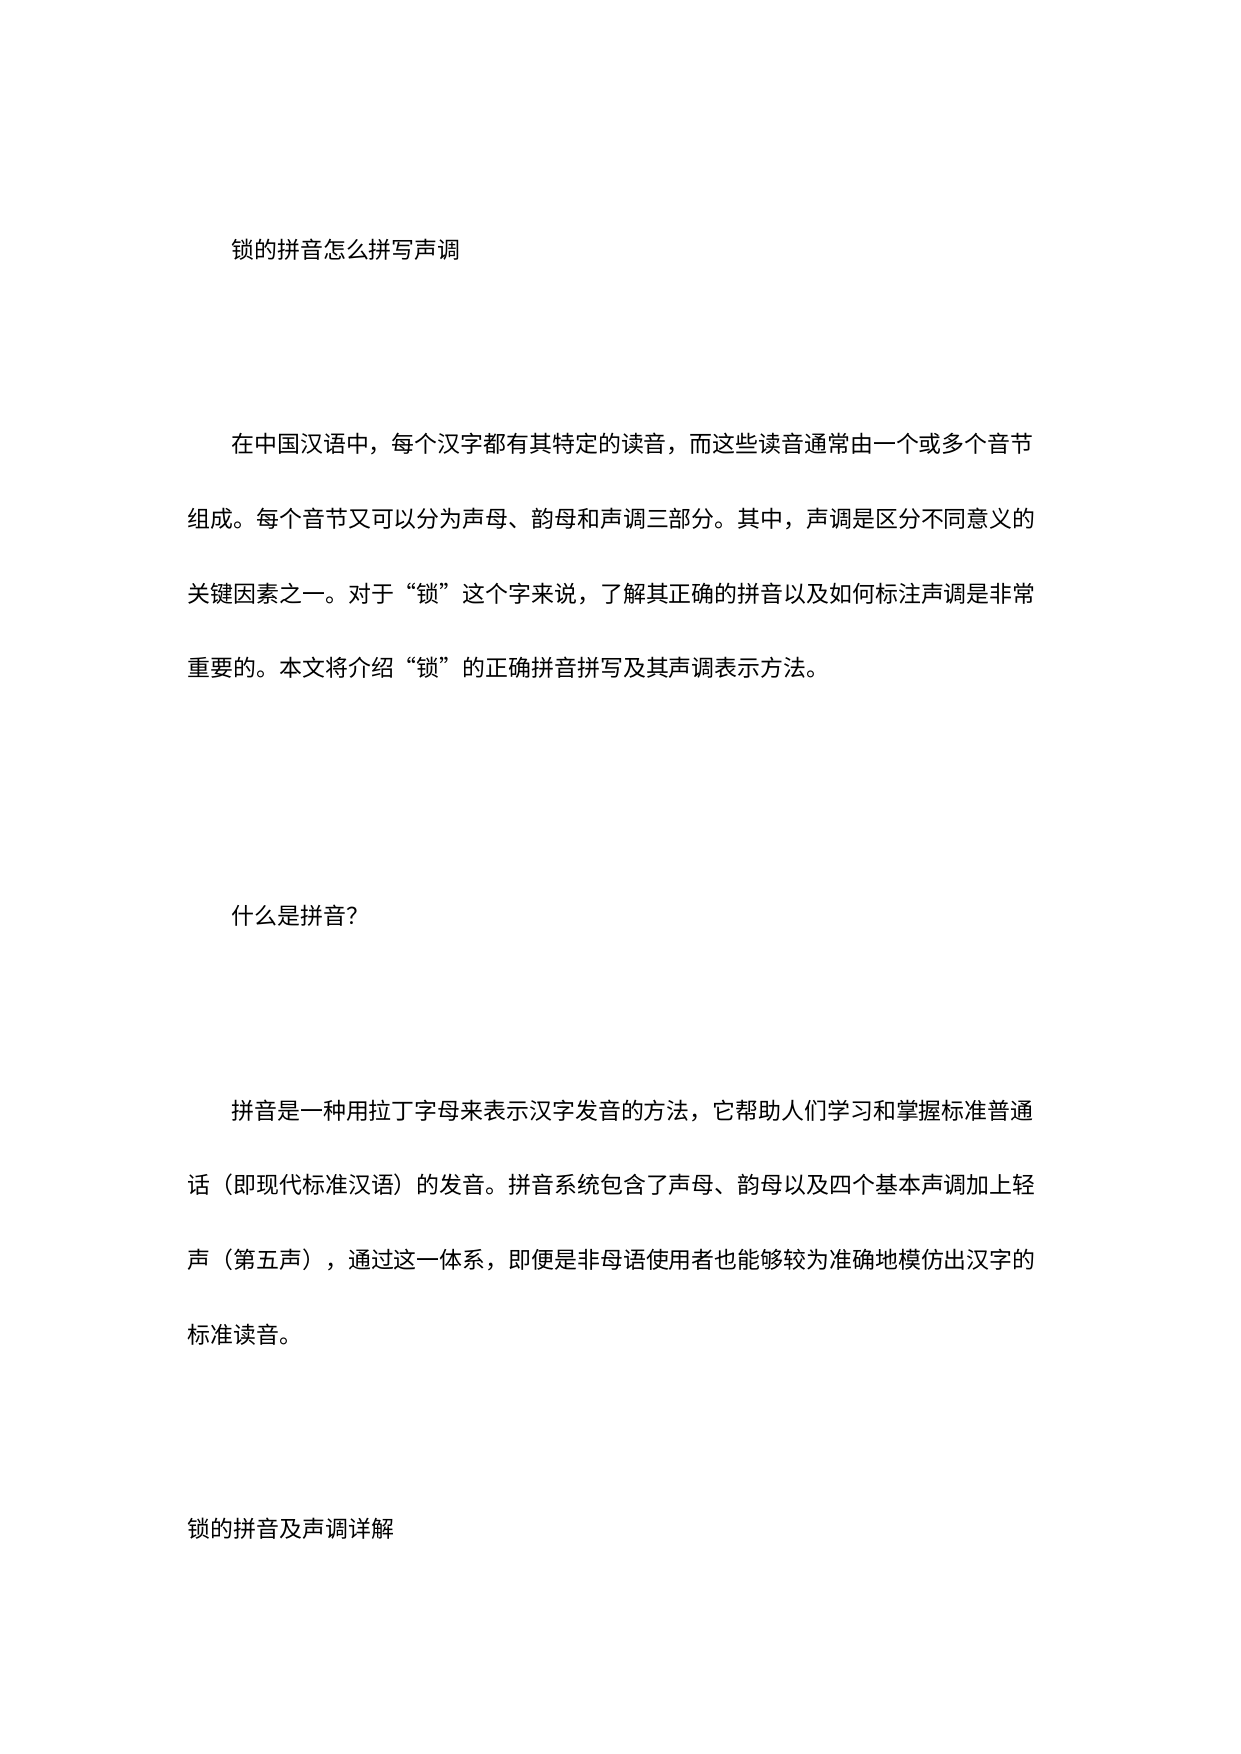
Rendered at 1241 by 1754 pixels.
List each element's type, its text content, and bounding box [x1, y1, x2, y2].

text 拼音是一种用拉丁字母来表示汉字发音的方法，它帮助人们学习和掌握标准普通话（即现代标准汉语）的发音。拼音系统包含了声母、韵母以及四个基本声调加上轻声（第五声），通过这一体系，即便是非母语使用者也能够较为准确地模仿出汉字的标准读音。 [187, 1077, 1053, 1366]
text 什么是拼音？ [187, 882, 1053, 947]
text 在中国汉语中，每个汉字都有其特定的读音，而这些读音通常由一个或多个音节组成。每个音节又可以分为声母、韵母和声调三部分。其中，声调是区分不同意义的关键因素之一。对于“锁”这个字来说，了解其正确的拼音以及如何标注声调是非常重要的。本文将介绍“锁”的正确拼音拼写及其声调表示方法。 [187, 410, 1053, 699]
text 锁的拼音怎么拼写声调 [187, 216, 1053, 281]
text 锁的拼音及声调详解 [187, 1495, 1053, 1560]
